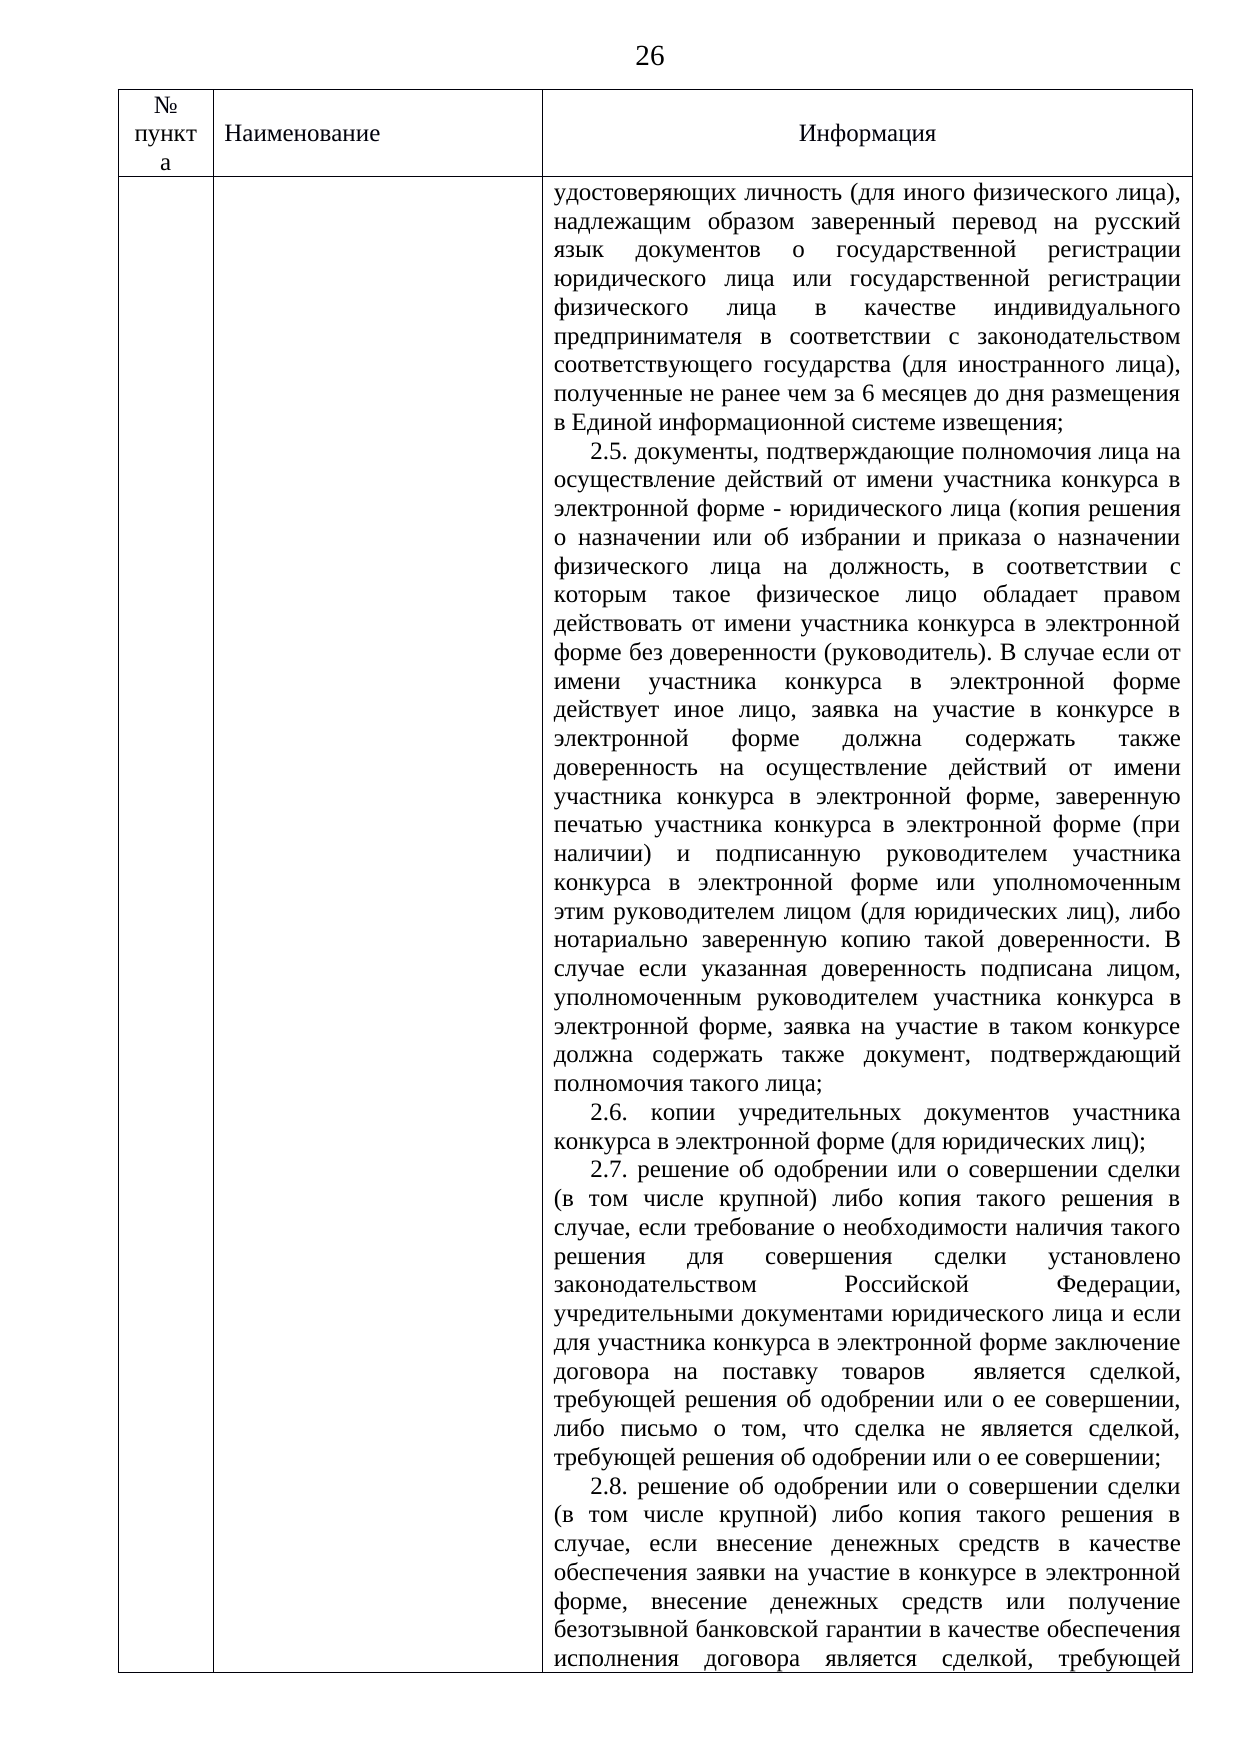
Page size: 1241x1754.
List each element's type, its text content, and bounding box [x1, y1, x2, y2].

table_cell [119, 177, 213, 1672]
table_header Наименование [214, 90, 542, 176]
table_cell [214, 177, 542, 1672]
table_header № пункта [119, 90, 213, 176]
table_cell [543, 177, 1192, 1672]
table_header Информация [543, 90, 1192, 176]
